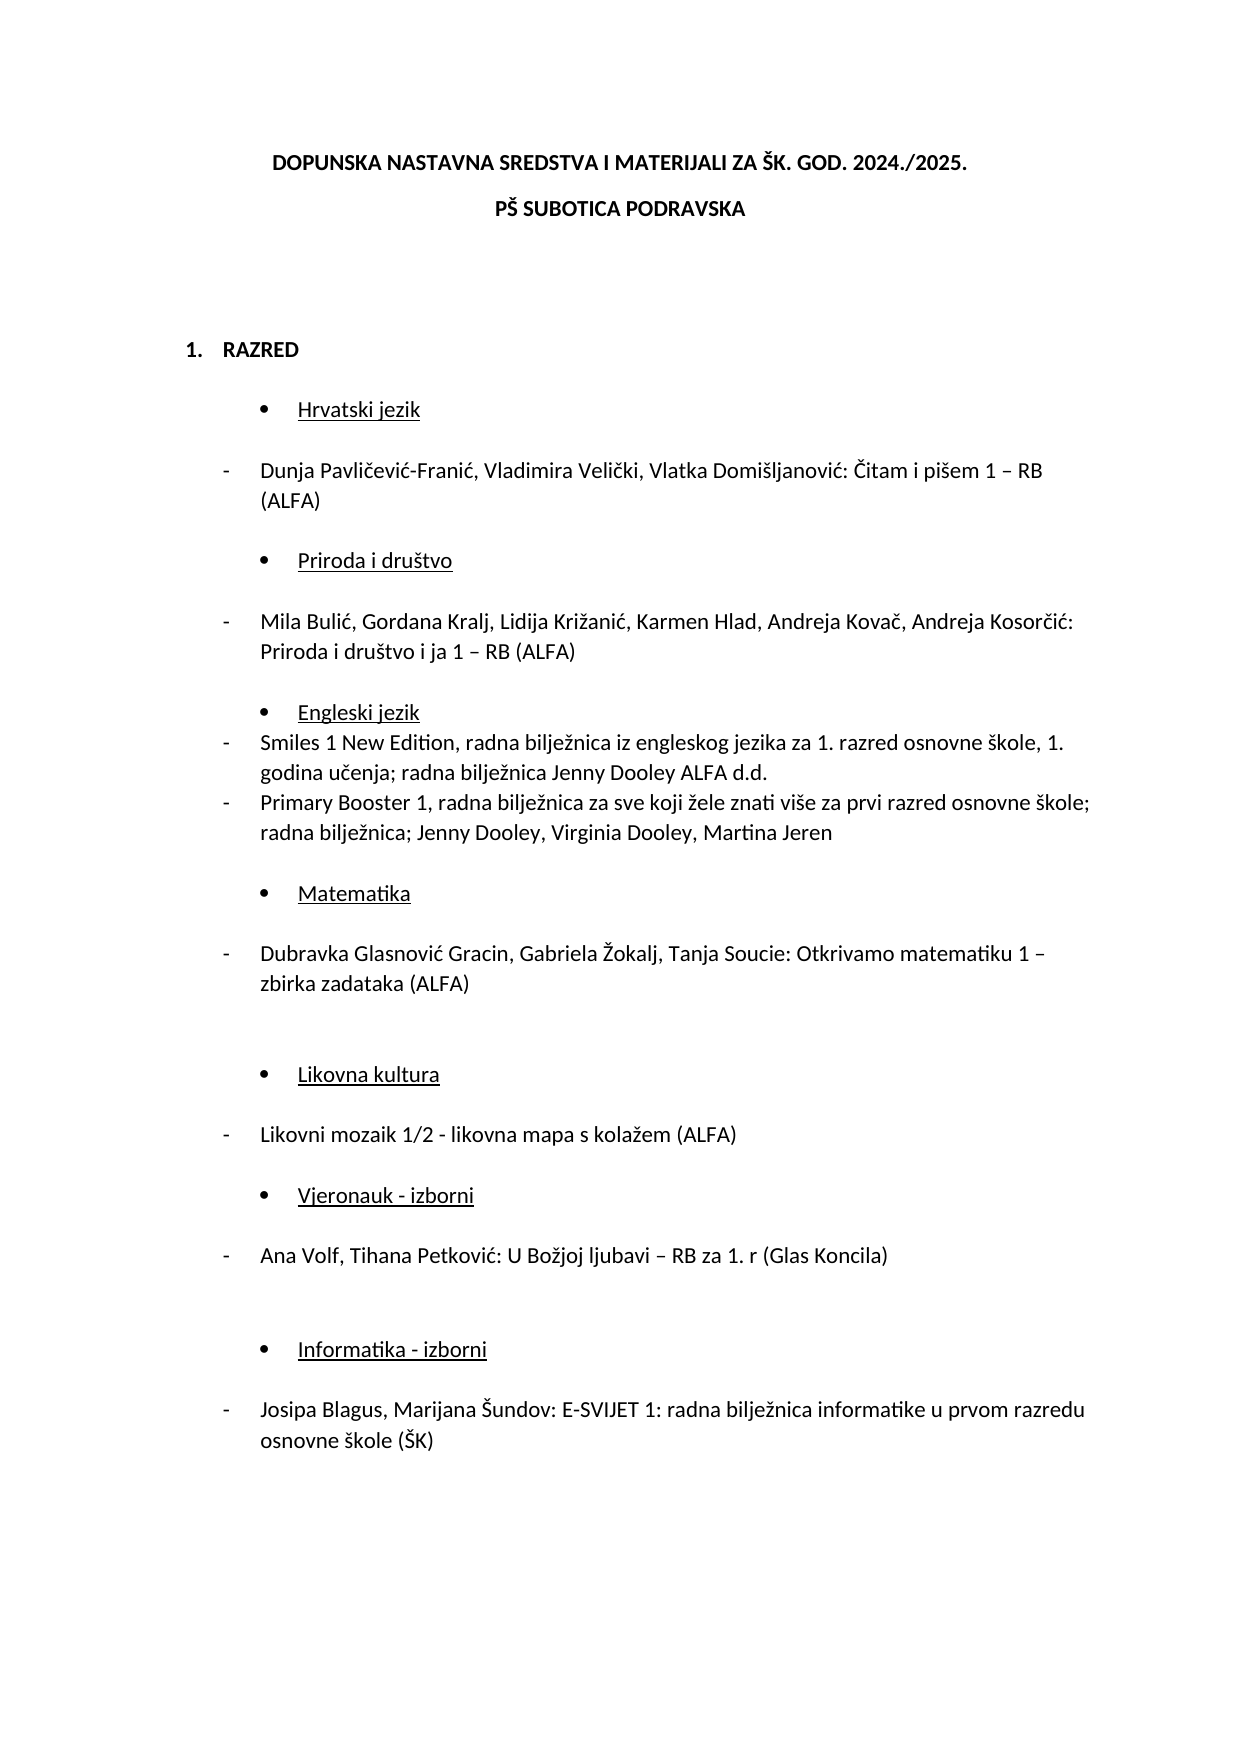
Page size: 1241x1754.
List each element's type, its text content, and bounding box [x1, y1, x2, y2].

list Mila Bulić, Gordana Kralj, Lidija Križanić, Karmen Hlad, Andreja Kovač, Andreja Kosorčić: Priroda i društvo i ja 1 – RB (ALFA) [223, 607, 1093, 665]
list Ana Volf, Tihana Petković: U Božjoj ljubavi – RB za 1. r (Glas Koncila) [223, 1241, 1093, 1269]
text PŠ SUBOTICA PODRAVSKA [148, 194, 1093, 222]
list Josipa Blagus, Marijana Šundov: E-SVIJET 1: radna bilježnica informatike u prvom razredu osnovne škole (ŠK) [223, 1396, 1093, 1454]
list Likovni mozaik 1/2 - likovna mapa s kolažem (ALFA) [223, 1121, 1093, 1148]
list Informatika - izborni [260, 1335, 1093, 1363]
list Likovna kultura [260, 1060, 1093, 1088]
text DOPUNSKA NASTAVNA SREDSTVA I MATERIJALI ZA ŠK. GOD. 2024./2025. [148, 148, 1093, 176]
list Matematika [260, 879, 1093, 907]
list Hrvatski jezik [260, 396, 1093, 423]
list Vjeronauk - izborni [260, 1181, 1093, 1209]
list Dunja Pavličević-Franić, Vladimira Velički, Vlatka Domišljanović: Čitam i pišem 1 – RB (ALFA) [223, 456, 1093, 514]
list Dubravka Glasnović Gracin, Gabriela Žokalj, Tanja Soucie: Otkrivamo matematiku 1 – zbirka zadataka (ALFA) [223, 939, 1093, 997]
list Primary Booster 1, radna bilježnica za sve koji žele znati više za prvi razred osnovne škole; radna bilježnica; Jenny Dooley, Virginia Dooley, Martina Jeren [223, 788, 1093, 846]
list Smiles 1 New Edition, radna bilježnica iz engleskog jezika za 1. razred osnovne škole, 1. godina učenja; radna bilježnica Jenny Dooley ALFA d.d. [223, 728, 1093, 786]
list Engleski jezik [260, 698, 1093, 726]
list Priroda i društvo [260, 547, 1093, 574]
list RAZRED [185, 335, 1093, 363]
